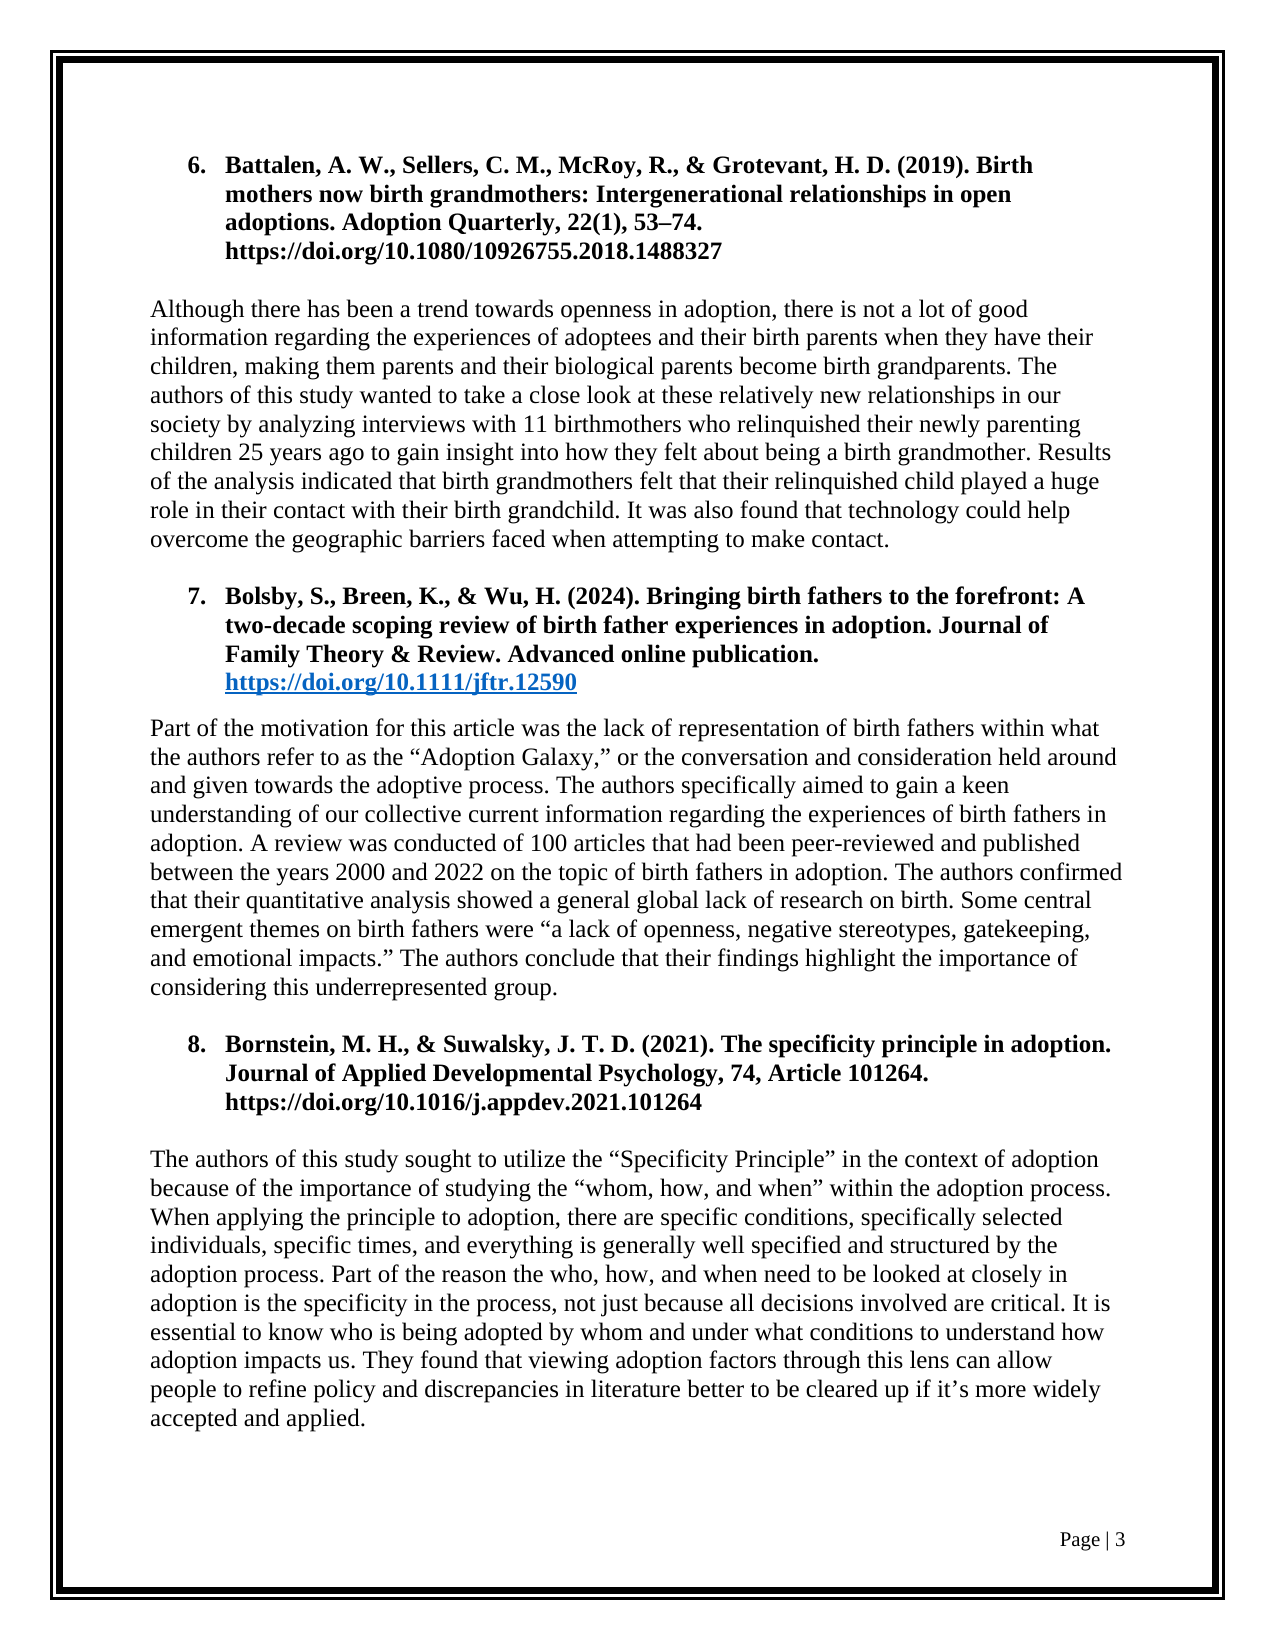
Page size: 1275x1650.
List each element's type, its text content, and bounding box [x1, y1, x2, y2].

text Part of the motivation for this article was the lack of representation of birth fathers within what the authors refer to as the “Adoption Galaxy,” or the conversation and consideration held around and given towards the adoptive process. The authors specifically aimed to gain a keen understanding of our collective current information regarding the experiences of birth fathers in adoption. A review was conducted of 100 articles that had been peer-reviewed and published between the years 2000 and 2022 on the topic of birth fathers in adoption. The authors confirmed that their quantitative analysis showed a general global lack of research on birth. Some central emergent themes on birth fathers were “a lack of openness, negative stereotypes, gatekeeping, and emotional impacts.” The authors conclude that their findings highlight the importance of considering this underrepresented group. [150, 713, 1125, 1000]
list Although there has been a trend towards openness in adoption, there is not a lot of good information regarding the experiences of adoptees and their birth parents when they have their children, making them parents and their biological parents become birth grandparents. The authors of this study wanted to take a close look at these relatively new relationships in our society by analyzing interviews with 11 birthmothers who relinquished their newly parenting children 25 years ago to gain insight into how they felt about being a birth grandmother. Results of the analysis indicated that birth grandmothers felt that their relinquished child played a huge role in their contact with their birth grandchild. It was also found that technology could help overcome the geographic barriers faced when attempting to make contact. [150, 294, 1125, 552]
list Bolsby, S., Breen, K., & Wu, H. (2024). Bringing birth fathers to the forefront: A two‐decade scoping review of birth father experiences in adoption. Journal of Family Theory & Review. Advanced online publication. https://doi.org/10.1111/jftr.12590 [187, 581, 1125, 696]
list Bornstein, M. H., & Suwalsky, J. T. D. (2021). The specificity principle in adoption. Journal of Applied Developmental Psychology, 74, Article 101264. https://doi.org/10.1016/j.appdev.2021.101264 [187, 1029, 1125, 1115]
list The authors of this study sought to utilize the “Specificity Principle” in the context of adoption because of the importance of studying the “whom, how, and when” within the adoption process. When applying the principle to adoption, there are specific conditions, specifically selected individuals, specific times, and everything is generally well specified and structured by the adoption process. Part of the reason the who, how, and when need to be looked at closely in adoption is the specificity in the process, not just because all decisions involved are critical. It is essential to know who is being adopted by whom and under what conditions to understand how adoption impacts us. They found that viewing adoption factors through this lens can allow people to refine policy and discrepancies in literature better to be cleared up if it’s more widely accepted and applied. [150, 1144, 1125, 1432]
list Battalen, A. W., Sellers, C. M., McRoy, R., & Grotevant, H. D. (2019). Birth mothers now birth grandmothers: Intergenerational relationships in open adoptions. Adoption Quarterly, 22(1), 53–74. https://doi.org/10.1080/10926755.2018.1488327 [187, 150, 1125, 265]
